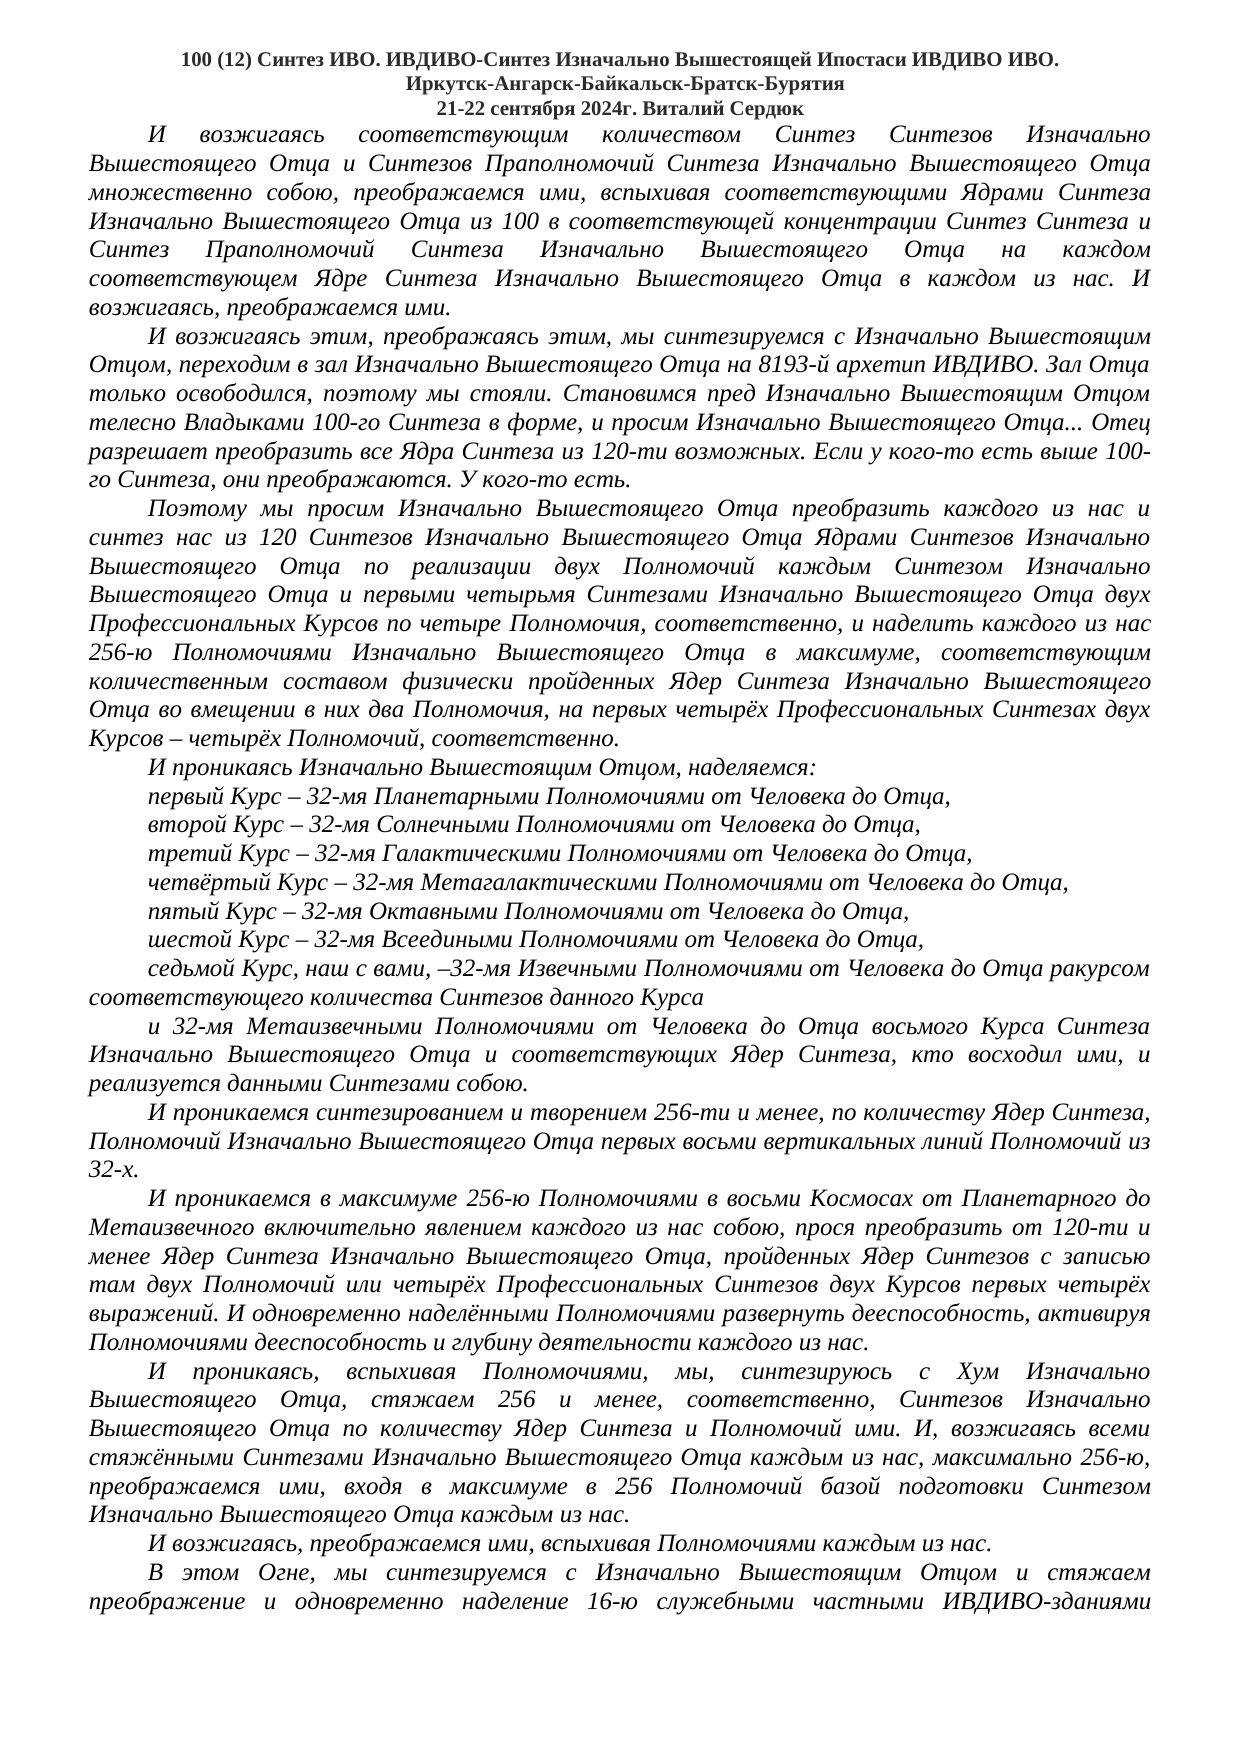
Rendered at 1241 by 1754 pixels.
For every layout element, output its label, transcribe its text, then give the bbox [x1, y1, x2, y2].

text И проникаемся синтезированием и творением 256-ти и менее, по количеству Ядер Синтеза, Полномочий Изначально Вышестоящего Отца первых восьми вертикальных линий Полномочий из 32-х. [89, 1097, 1152, 1183]
text и 32-мя Метаизвечными Полномочиями от Человека до Отца восьмого Курса Синтеза Изначально Вышестоящего Отца и соответствующих Ядер Синтеза, кто восходил ими, и реализуется данными Синтезами собою. [89, 1011, 1152, 1097]
text И возжигаясь соответствующим количеством Синтез Синтезов Изначально Вышестоящего Отца и Синтезов Праполномочий Синтеза Изначально Вышестоящего Отца множественно собою, преображаемся ими, вспыхивая соответствующими Ядрами Синтеза Изначально Вышестоящего Отца из 100 в соответствующей концентрации Синтез Синтеза и Синтез Праполномочий Синтеза Изначально Вышестоящего Отца на каждом соответствующем Ядре Синтеза Изначально Вышестоящего Отца в каждом из нас. И возжигаясь, преображаемся ими. [89, 119, 1152, 321]
text И возжигаясь этим, преображаясь этим, мы синтезируемся с Изначально Вышестоящим Отцом, переходим в зал Изначально Вышестоящего Отца на 8193-й архетип ИВДИВО. Зал Отца только освободился, поэтому мы стояли. Становимся пред Изначально Вышестоящим Отцом телесно Владыками 100-го Синтеза в форме, и просим Изначально Вышестоящего Отца... Отец разрешает преобразить все Ядра Синтеза из 120-ти возможных. Если у кого-то есть выше 100-го Синтеза, они преображаются. У кого-то есть. [89, 321, 1152, 493]
text И проникаясь, вспыхивая Полномочиями, мы, синтезируюсь с Хум Изначально Вышестоящего Отца, стяжаем 256 и менее, соответственно, Синтезов Изначально Вышестоящего Отца по количеству Ядер Синтеза и Полномочий ими. И, возжигаясь всеми стяжёнными Синтезами Изначально Вышестоящего Отца каждым из нас, максимально 256-ю, преображаемся ими, входя в максимуме в 256 Полномочий базой подготовки Синтезом Изначально Вышестоящего Отца каждым из нас. [89, 1356, 1152, 1528]
text четвёртый Курс – 32-мя Метагалактическими Полномочиями от Человека до Отца, [89, 867, 1152, 896]
text И проникаясь Изначально Вышестоящим Отцом, наделяемся: [89, 752, 1152, 781]
text второй Курс – 32-мя Солнечными Полномочиями от Человека до Отца, [89, 809, 1152, 838]
text шестой Курс – 32-мя Всеедиными Полномочиями от Человека до Отца, [89, 924, 1152, 953]
text Поэтому мы просим Изначально Вышестоящего Отца преобразить каждого из нас и синтез нас из 120 Синтезов Изначально Вышестоящего Отца Ядрами Синтезов Изначально Вышестоящего Отца по реализации двух Полномочий каждым Синтезом Изначально Вышестоящего Отца и первыми четырьмя Синтезами Изначально Вышестоящего Отца двух Профессиональных Курсов по четыре Полномочия, соответственно, и наделить каждого из нас 256-ю Полномочиями Изначально Вышестоящего Отца в максимуме, соответствующим количественным составом физически пройденных Ядер Синтеза Изначально Вышестоящего Отца во вмещении в них два Полномочия, на первых четырёх Профессиональных Синтезах двух Курсов – четырёх Полномочий, соответственно. [89, 493, 1152, 752]
text И возжигаясь, преображаемся ими, вспыхивая Полномочиями каждым из нас. [89, 1528, 1152, 1557]
text третий Курс – 32-мя Галактическими Полномочиями от Человека до Отца, [89, 838, 1152, 867]
text И проникаемся в максимуме 256-ю Полномочиями в восьми Космосах от Планетарного до Метаизвечного включительно явлением каждого из нас собою, прося преобразить от 120-ти и менее Ядер Синтеза Изначально Вышестоящего Отца, пройденных Ядер Синтезов с записью там двух Полномочий или четырёх Профессиональных Синтезов двух Курсов первых четырёх выражений. И одновременно наделёнными Полномочиями развернуть дееспособность, активируя Полномочиями дееспособность и глубину деятельности каждого из нас. [89, 1183, 1152, 1356]
text седьмой Курс, наш с вами, –32-мя Извечными Полномочиями от Человека до Отца ракурсом соответствующего количества Синтезов данного Курса [89, 953, 1152, 1011]
text пятый Курс – 32-мя Октавными Полномочиями от Человека до Отца, [89, 896, 1152, 924]
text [89, 1557, 1152, 1614]
text первый Курс – 32-мя Планетарными Полномочиями от Человека до Отца, [89, 781, 1152, 809]
